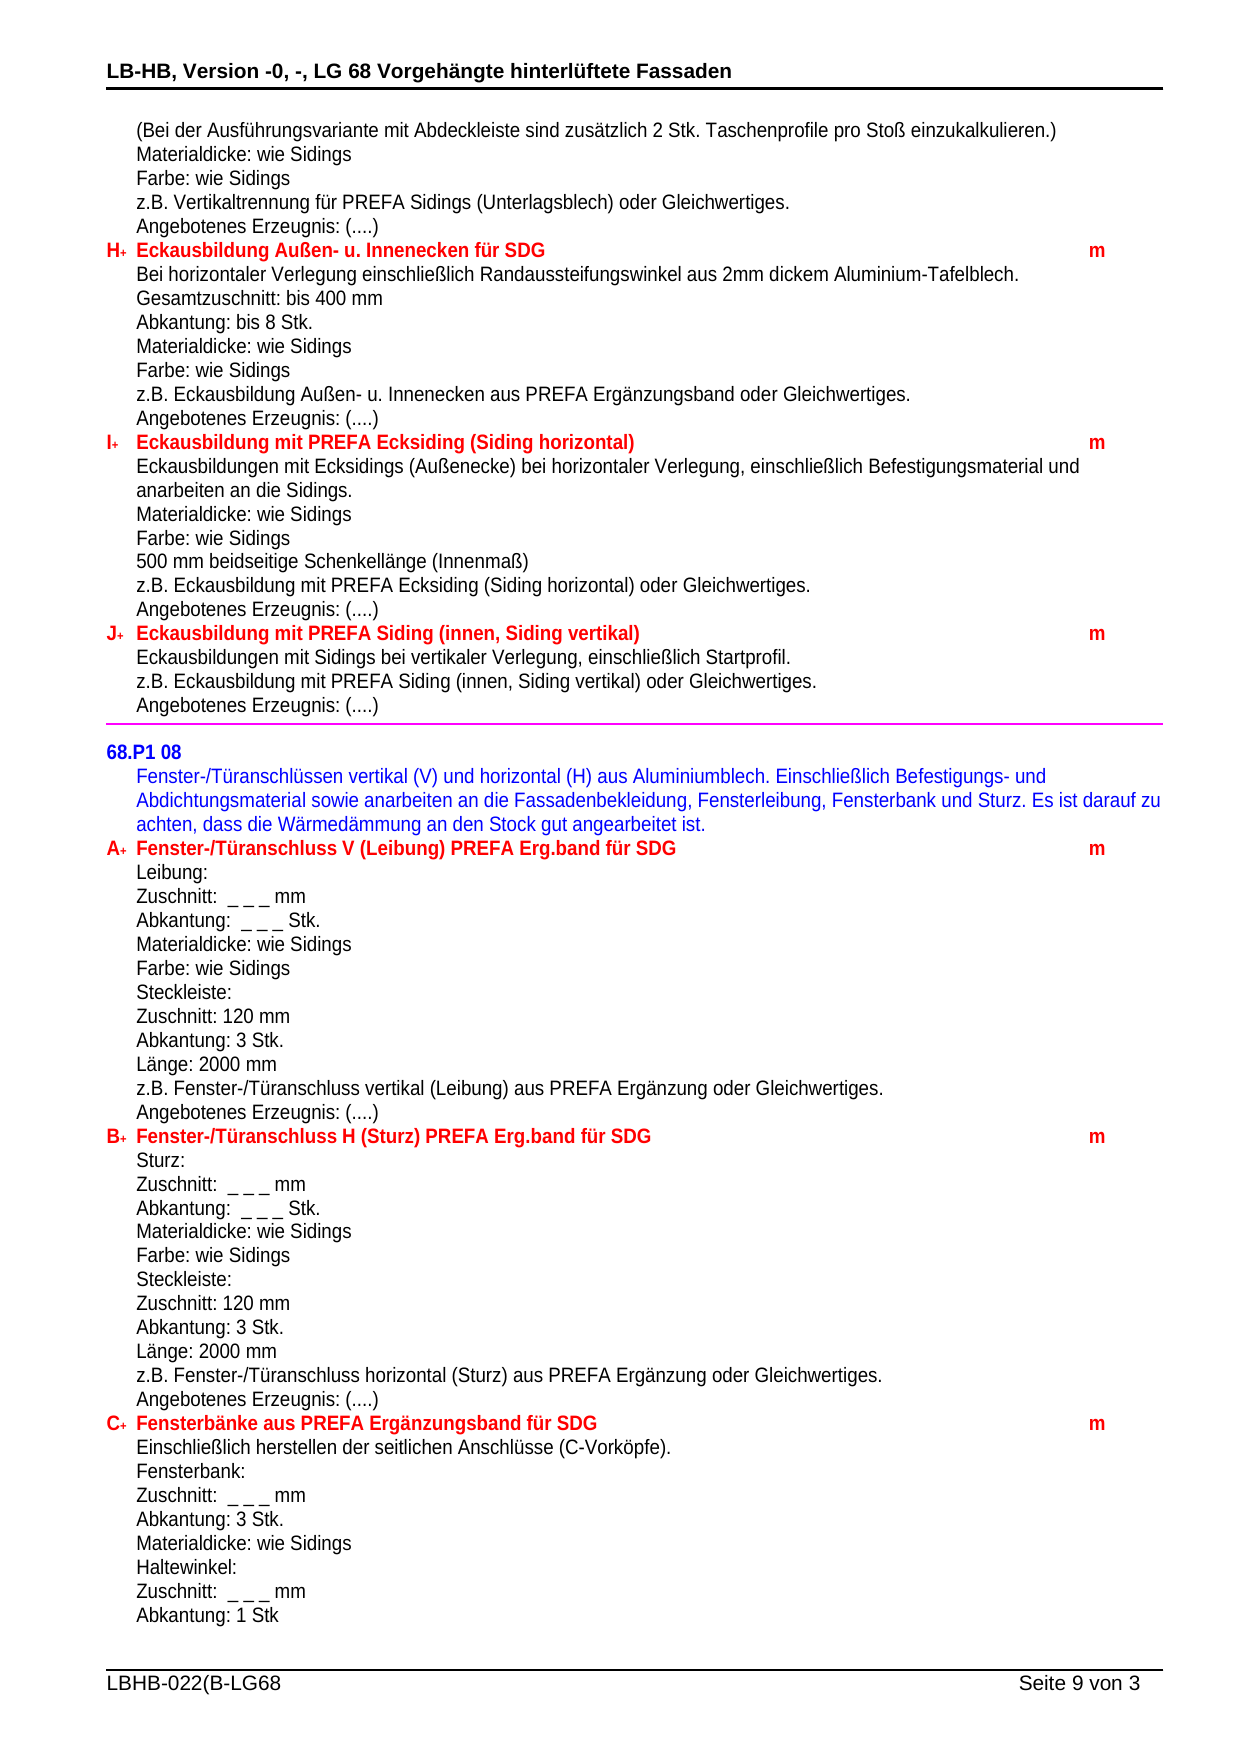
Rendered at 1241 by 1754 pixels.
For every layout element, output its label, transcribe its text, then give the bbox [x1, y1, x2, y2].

text Abkantung: 1 Stk [136, 1603, 1163, 1627]
text Materialdicke: wie Sidings [136, 334, 1163, 358]
text H+ Eckausbildung Außen- u. Innenecken für SDG m [106, 238, 1163, 262]
text A+ Fenster-/Türanschluss V (Leibung) PREFA Erg.band für SDG m [106, 836, 1163, 860]
text I+ Eckausbildung mit PREFA Ecksiding (Siding horizontal) m [106, 429, 1163, 453]
text J+ Eckausbildung mit PREFA Siding (innen, Siding vertikal) m [106, 621, 1163, 645]
text Fensterbank: [136, 1459, 1163, 1483]
text Materialdicke: wie Sidings [136, 142, 1163, 166]
text (Bei der Ausführungsvariante mit Abdeckleiste sind zusätzlich 2 Stk. Taschenprofile pro Stoß einzukalkulieren.) [136, 118, 1163, 142]
text Zuschnitt: 120 mm [136, 1004, 1163, 1028]
text Farbe: wie Sidings [136, 1243, 1163, 1267]
text z.B. Eckausbildung mit PREFA Siding (innen, Siding vertikal) oder Gleichwertiges. [136, 669, 1163, 693]
text Angebotenes Erzeugnis: (....) [136, 1387, 1163, 1411]
text Steckleiste: [136, 980, 1163, 1004]
text Haltewinkel: [136, 1555, 1163, 1579]
text Farbe: wie Sidings [136, 956, 1163, 980]
text Zuschnitt: 120 mm [136, 1291, 1163, 1315]
text Abkantung: bis 8 Stk. [136, 310, 1163, 334]
text Bei horizontaler Verlegung einschließlich Randaussteifungswinkel aus 2mm dickem Aluminium-Tafelblech. [136, 262, 1163, 286]
text Abkantung: 3 Stk. [136, 1315, 1163, 1339]
text Eckausbildungen mit Sidings bei vertikaler Verlegung, einschließlich Startprofil. [136, 645, 1163, 669]
text z.B. Fenster-/Türanschluss horizontal (Sturz) aus PREFA Ergänzung oder Gleichwertiges. [136, 1363, 1163, 1387]
text z.B. Vertikaltrennung für PREFA Sidings (Unterlagsblech) oder Gleichwertiges. [136, 190, 1163, 214]
text Angebotenes Erzeugnis: (....) [136, 597, 1163, 621]
text Gesamtzuschnitt: bis 400 mm [136, 286, 1163, 310]
text 68.P1 08 [106, 740, 1163, 764]
text Abkantung: 3 Stk. [136, 1028, 1163, 1052]
text Zuschnitt: _ _ _ mm [136, 884, 1163, 908]
text Steckleiste: [136, 1267, 1163, 1291]
text Angebotenes Erzeugnis: (....) [136, 693, 1163, 717]
text Angebotenes Erzeugnis: (....) [136, 214, 1163, 238]
text Abkantung: _ _ _ Stk. [136, 908, 1163, 932]
text Abkantung: 3 Stk. [136, 1507, 1163, 1531]
text Leibung: [136, 860, 1163, 884]
text Farbe: wie Sidings [136, 166, 1163, 190]
text Farbe: wie Sidings [136, 358, 1163, 382]
text Länge: 2000 mm [136, 1052, 1163, 1076]
text Eckausbildungen mit Ecksidings (Außenecke) bei horizontaler Verlegung, einschließlich Befestigungsmaterial und anarbeiten an die Sidings. [136, 453, 1163, 501]
text Farbe: wie Sidings [136, 525, 1163, 549]
text Einschließlich herstellen der seitlichen Anschlüsse (C-Vorköpfe). [136, 1435, 1163, 1459]
text Fenster-/Türanschlüssen vertikal (V) und horizontal (H) aus Aluminiumblech. Einschließlich Befestigungs- und Abdichtungsmaterial sowie anarbeiten an die Fassadenbekleidung, Fensterleibung, Fensterbank und Sturz. Es ist darauf zu achten, dass die Wärmedämmung an den Stock gut angearbeitet ist. [136, 764, 1163, 836]
text Materialdicke: wie Sidings [136, 1531, 1163, 1555]
text Länge: 2000 mm [136, 1339, 1163, 1363]
text Angebotenes Erzeugnis: (....) [136, 1099, 1163, 1123]
text Zuschnitt: _ _ _ mm [136, 1483, 1163, 1507]
text Materialdicke: wie Sidings [136, 501, 1163, 525]
text 500 mm beidseitige Schenkellänge (Innenmaß) [136, 549, 1163, 573]
text Abkantung: _ _ _ Stk. [136, 1195, 1163, 1219]
text Sturz: [136, 1147, 1163, 1171]
text Angebotenes Erzeugnis: (....) [136, 406, 1163, 429]
text Zuschnitt: _ _ _ mm [136, 1579, 1163, 1603]
text z.B. Eckausbildung mit PREFA Ecksiding (Siding horizontal) oder Gleichwertiges. [136, 573, 1163, 597]
text z.B. Fenster-/Türanschluss vertikal (Leibung) aus PREFA Ergänzung oder Gleichwertiges. [136, 1076, 1163, 1099]
text B+ Fenster-/Türanschluss H (Sturz) PREFA Erg.band für SDG m [106, 1123, 1163, 1147]
text z.B. Eckausbildung Außen- u. Innenecken aus PREFA Ergänzungsband oder Gleichwertiges. [136, 382, 1163, 406]
text Zuschnitt: _ _ _ mm [136, 1171, 1163, 1195]
text Materialdicke: wie Sidings [136, 1219, 1163, 1243]
text C+ Fensterbänke aus PREFA Ergänzungsband für SDG m [106, 1411, 1163, 1435]
text Materialdicke: wie Sidings [136, 932, 1163, 956]
